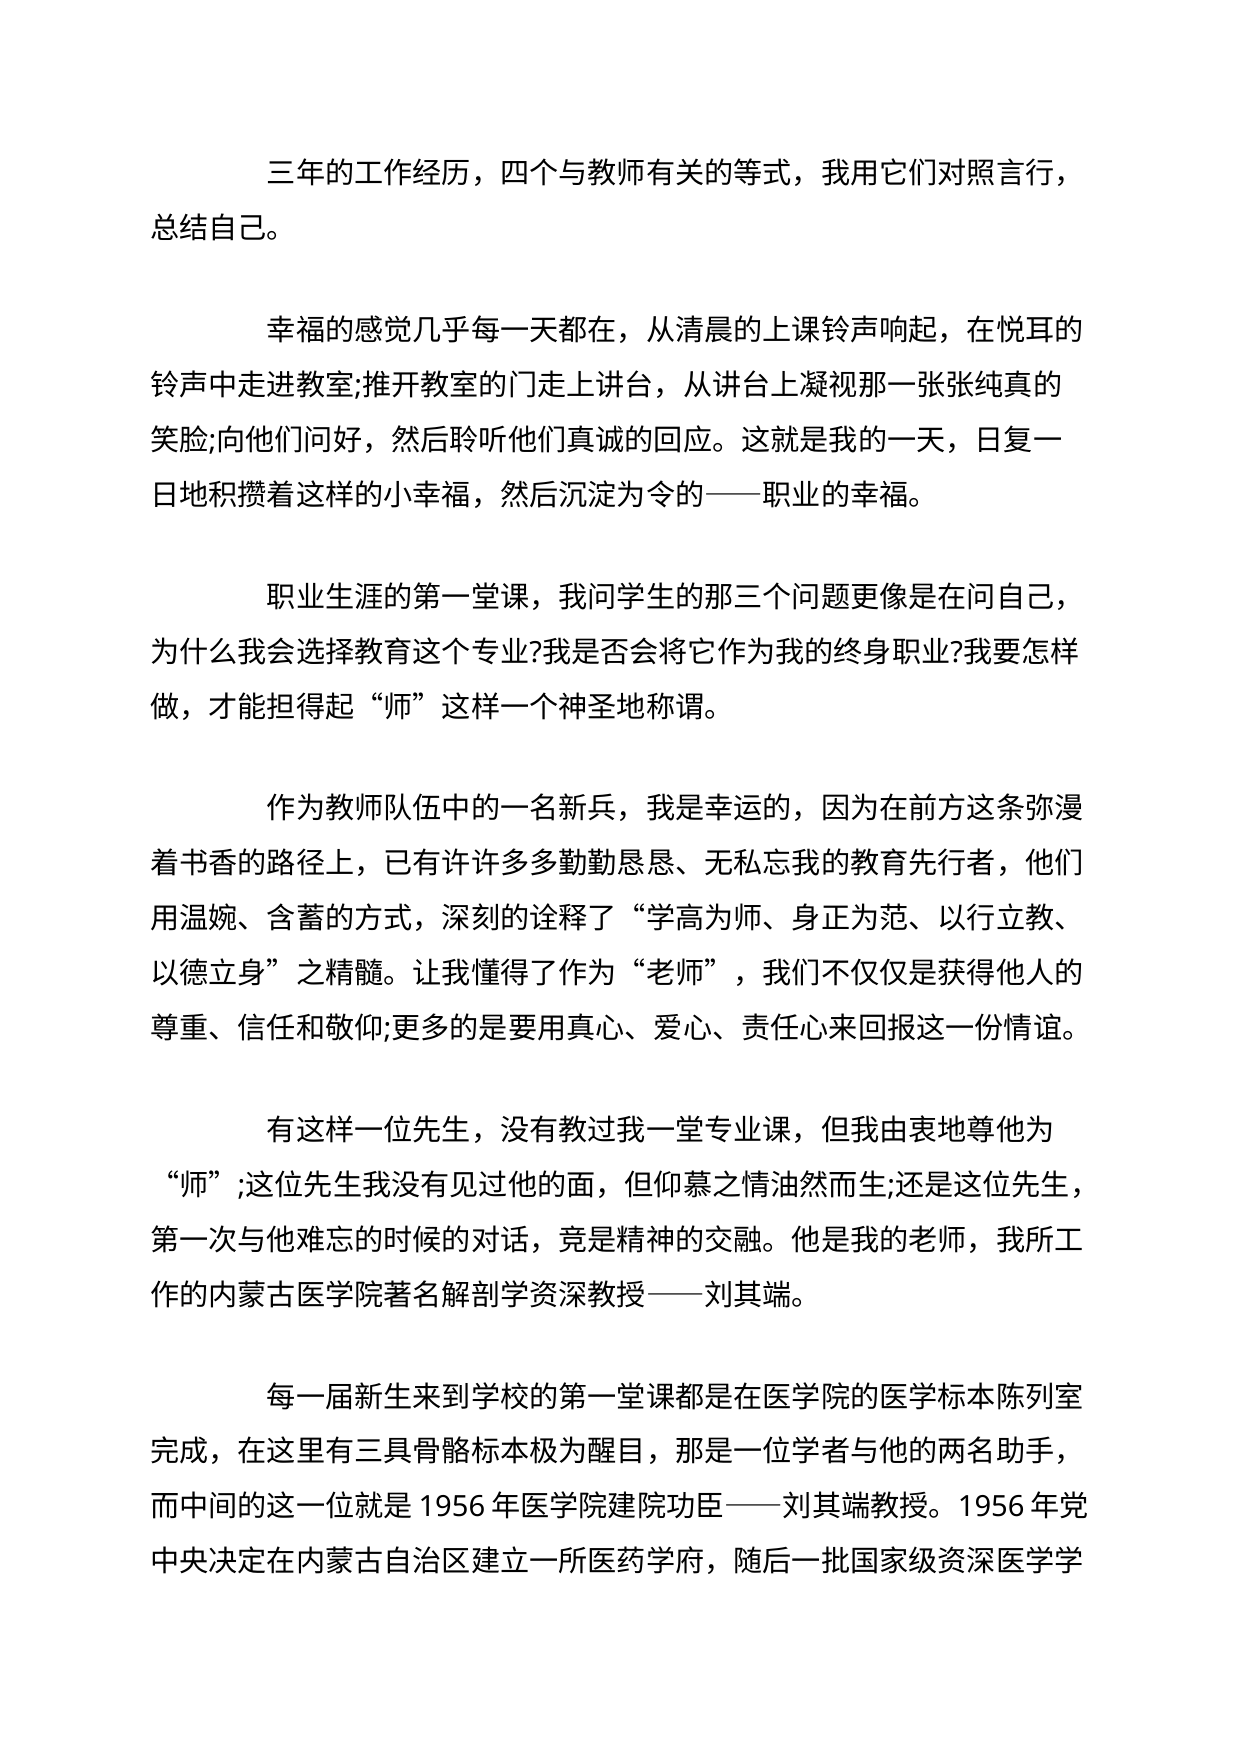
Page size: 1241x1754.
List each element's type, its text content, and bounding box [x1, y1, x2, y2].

text 作为教师队伍中的一名新兵，我是幸运的，因为在前方这条弥漫着书香的路径上，已有许许多多勤勤恳恳、无私忘我的教育先行者，他们用温婉、含蓄的方式，深刻的诠释了“学高为师、身正为范、以行立教、以德立身”之精髓。让我懂得了作为“老师”，我们不仅仅是获得他人的尊重、信任和敬仰;更多的是要用真心、爱心、责任心来回报这一份情谊。 [150, 785, 1090, 1047]
text 三年的工作经历，四个与教师有关的等式，我用它们对照言行，总结自己。 [150, 150, 1090, 247]
text 职业生涯的第一堂课，我问学生的那三个问题更像是在问自己，为什么我会选择教育这个专业?我是否会将它作为我的终身职业?我要怎样做，才能担得起“师”这样一个神圣地称谓。 [150, 573, 1090, 726]
text 有这样一位先生，没有教过我一堂专业课，但我由衷地尊他为“师”;这位先生我没有见过他的面，但仰慕之情油然而生;还是这位先生，第一次与他难忘的时候的对话，竞是精神的交融。他是我的老师，我所工作的内蒙古医学院著名解剖学资深教授——刘其端。 [150, 1107, 1090, 1314]
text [150, 1373, 1090, 1580]
text 幸福的感觉几乎每一天都在，从清晨的上课铃声响起，在悦耳的铃声中走进教室;推开教室的门走上讲台，从讲台上凝视那一张张纯真的笑脸;向他们问好，然后聆听他们真诚的回应。这就是我的一天，日复一日地积攒着这样的小幸福，然后沉淀为令的——职业的幸福。 [150, 307, 1090, 514]
